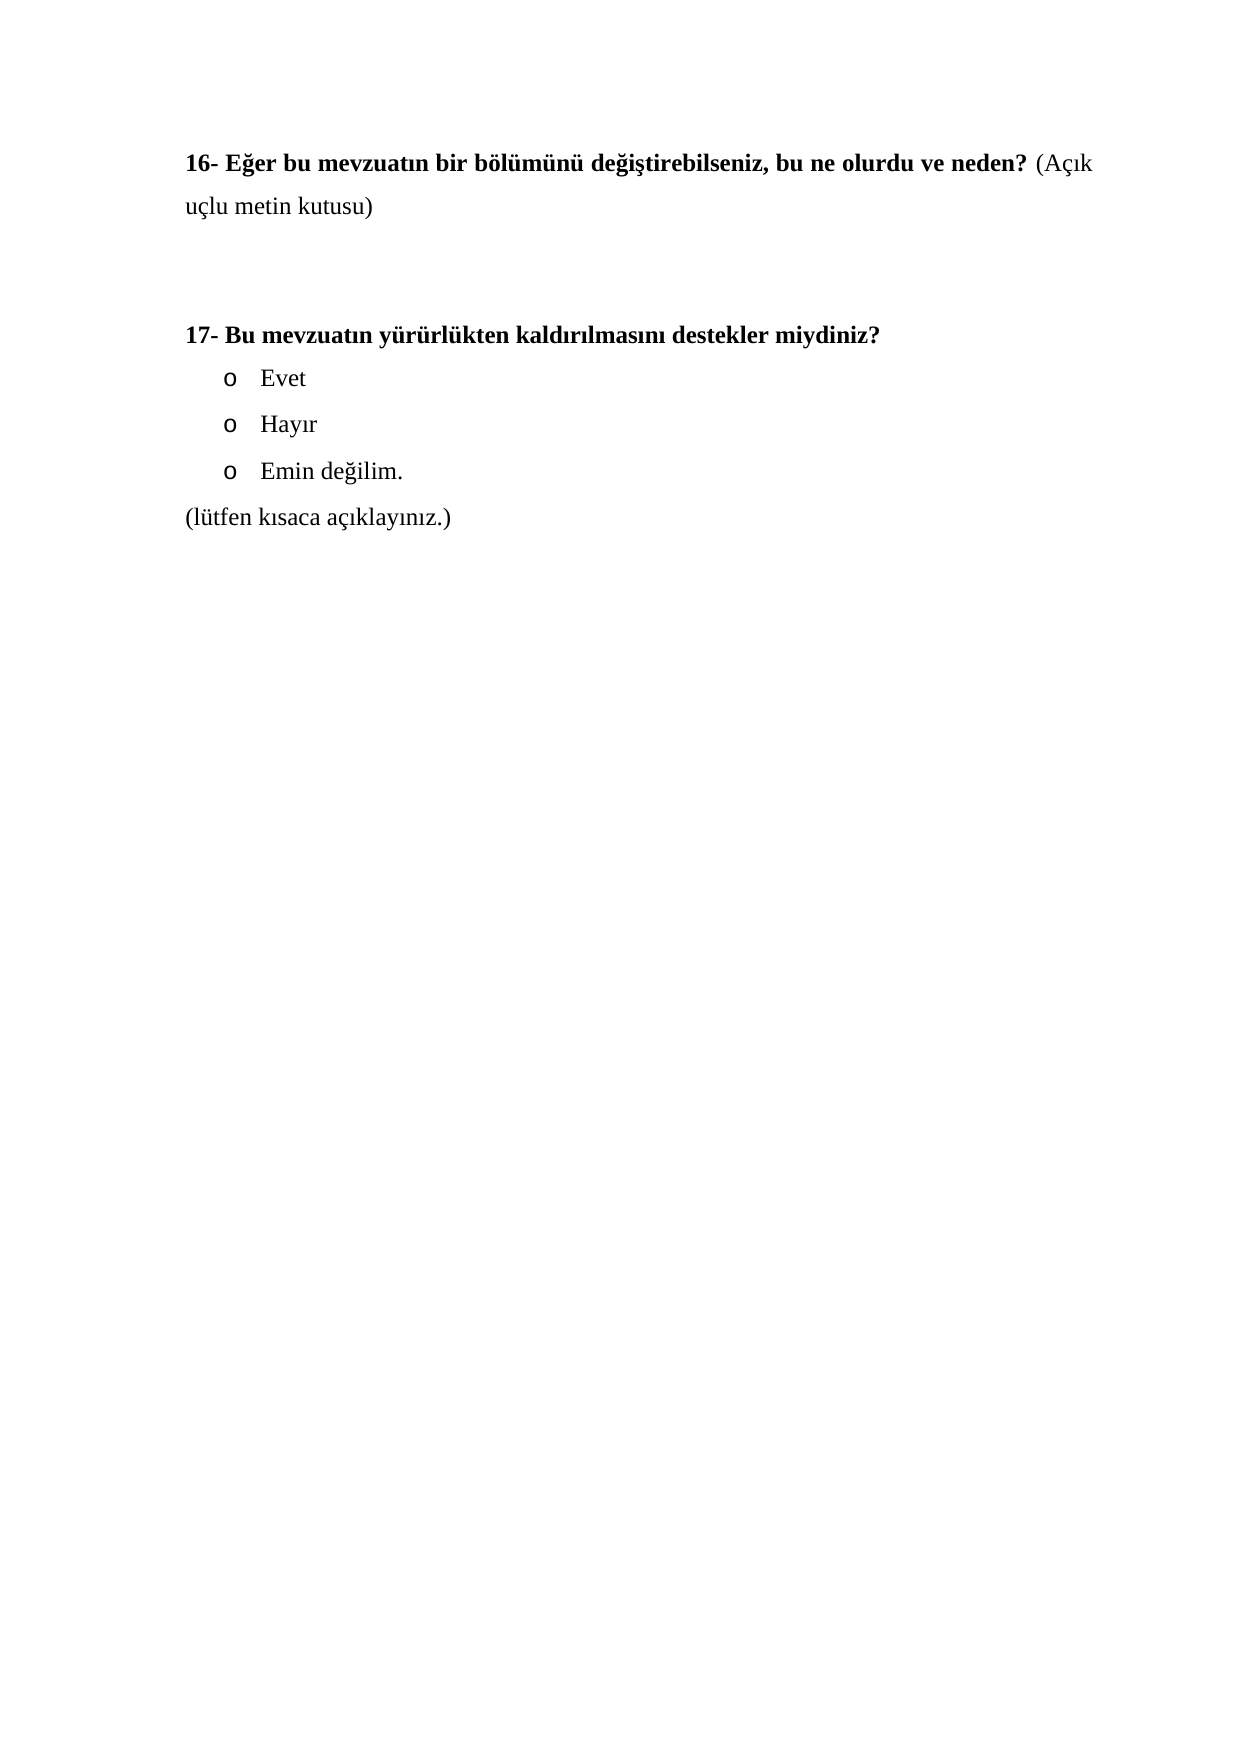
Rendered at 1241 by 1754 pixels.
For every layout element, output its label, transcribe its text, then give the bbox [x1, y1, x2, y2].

text 17- Bu mevzuatın yürürlükten kaldırılmasını destekler miydiniz? [185, 320, 1093, 349]
text 16- Eğer bu mevzuatın bir bölümünü değiştirebilseniz, bu ne olurdu ve neden? (Açık uçlu metin kutusu) [185, 148, 1093, 219]
list Emin değilim. [223, 456, 1093, 487]
list Evet [223, 363, 1093, 394]
list Hayır [223, 409, 1093, 440]
text (lütfen kısaca açıklayınız.) [185, 502, 1093, 531]
